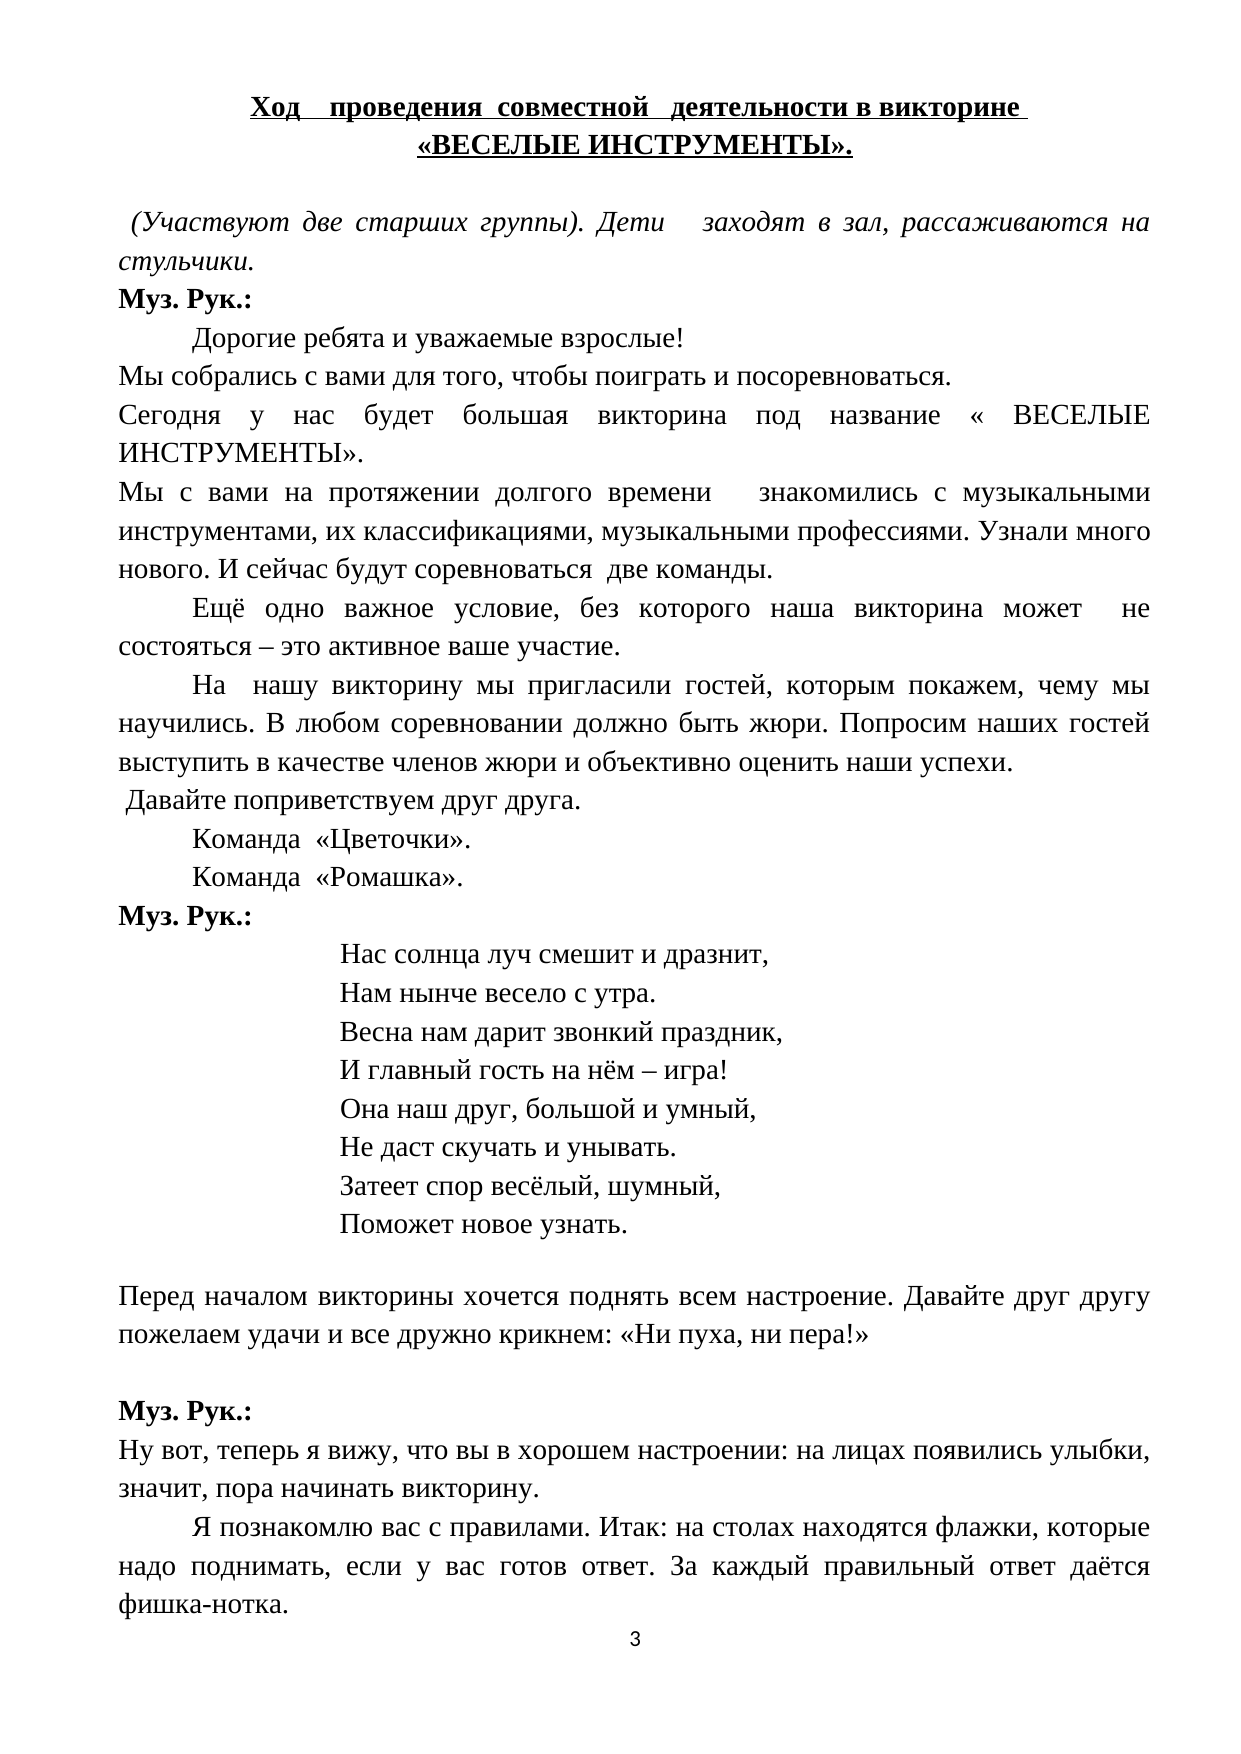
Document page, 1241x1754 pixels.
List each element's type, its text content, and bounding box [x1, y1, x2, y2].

text «ВЕСЕЛЫЕ ИНСТРУМЕНТЫ». [118, 127, 1152, 161]
text Затеет спор весёлый, шумный, [118, 1168, 1152, 1201]
text Сегодня у нас будет большая викторина под название « ВЕСЕЛЫЕ ИНСТРУМЕНТЫ». [118, 397, 1152, 469]
text Дорогие ребята и уважаемые взрослые! [118, 320, 1152, 353]
text И главный гость на нём – игра! [118, 1052, 1152, 1086]
text На нашу викторину мы пригласили гостей, которым покажем, чему мы научились. В любом соревновании должно быть жюри. Попросим наших гостей выступить в качестве членов жюри и объективно оценить наши успехи. [118, 667, 1152, 777]
text Ещё одно важное условие, без которого наша викторина может не состояться – это активное ваше участие. [118, 590, 1152, 662]
text Команда «Ромашка». [118, 859, 1152, 893]
text Перед началом викторины хочется поднять всем настроение. Давайте друг другу пожелаем удачи и все дружно крикнем: «Ни пуха, ни пера!» [118, 1278, 1152, 1350]
text Муз. Рук.: [118, 898, 1152, 932]
text Муз. Рук.: [118, 1393, 1152, 1427]
text Команда «Цветочки». [118, 821, 1152, 854]
text Мы с вами на протяжении долгого времени знакомились с музыкальными инструментами, их классификациями, музыкальными профессиями. Узнали много нового. И сейчас будут соревноваться две команды. [118, 474, 1152, 585]
text (Участвуют две старших группы). Дети заходят в зал, рассаживаются на стульчики. [118, 204, 1152, 276]
text Поможет новое узнать. [118, 1206, 1152, 1240]
text Ну вот, теперь я вижу, что вы в хорошем настроении: на лицах появились улыбки, значит, пора начинать викторину. [118, 1432, 1152, 1504]
text Муз. Рук.: [118, 281, 1152, 315]
text Нас солнца луч смешит и дразнит, [339, 937, 1152, 970]
text Нам нынче весело с утра. [118, 975, 1152, 1009]
text Ход проведения совместной деятельности в викторине [118, 89, 1152, 122]
text Мы собрались с вами для того, чтобы поиграть и посоревноваться. [118, 358, 1152, 392]
text Весна нам дарит звонкий праздник, [118, 1014, 1152, 1047]
text Я познакомлю вас с правилами. Итак: на столах находятся флажки, которые надо поднимать, если у вас готов ответ. За каждый правильный ответ даётся фишка-нотка. [118, 1509, 1152, 1620]
text Не даст скучать и унывать. [118, 1129, 1152, 1163]
text Она наш друг, большой и умный, [339, 1091, 1152, 1124]
text Давайте поприветствуем друг друга. [118, 782, 1152, 816]
